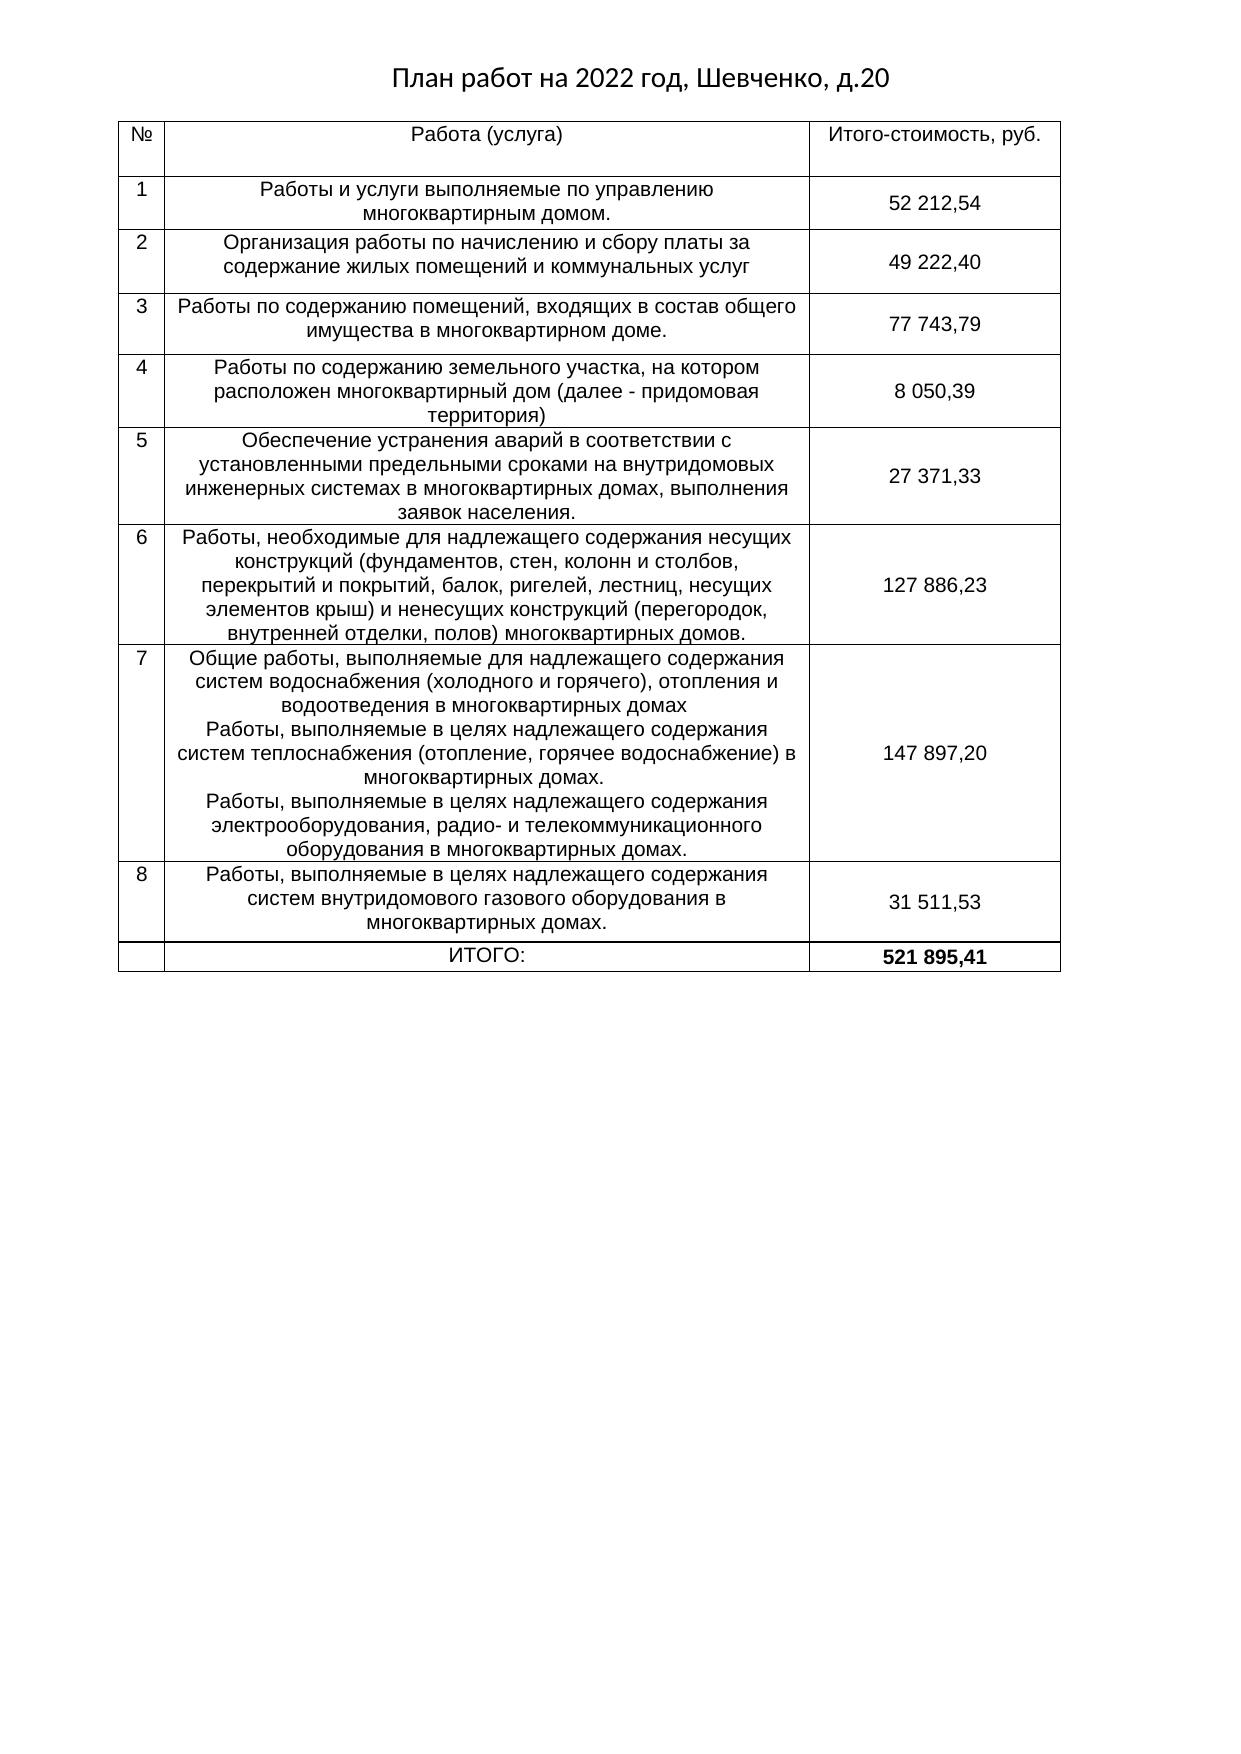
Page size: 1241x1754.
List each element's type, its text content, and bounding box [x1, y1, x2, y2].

table_cell 7 [119, 645, 164, 861]
table_cell 5 [119, 428, 164, 523]
table_cell Работы по содержанию земельного участка, на котором расположен многоквартирный дом (далее - придомовая территория) [165, 355, 809, 427]
table_header № [119, 122, 164, 176]
table_cell 52 212,54 [810, 177, 1060, 229]
table_cell Организация работы по начислению и сбору платы за содержание жилых помещений и коммунальных услуг [165, 230, 809, 293]
table_header Работа (услуга) [165, 122, 809, 176]
table_header Итого-стоимость, руб. [810, 122, 1060, 176]
table_cell 77 743,79 [810, 294, 1060, 354]
table_cell Общие работы, выполняемые для надлежащего содержания систем водоснабжения (холодного и горячего), отопления и водоотведения в многоквартирных домах Работы, выполняемые в целях надлежащего содержания систем теплоснабжения (отопление, горячее водоснабжение) в многоквартирных домах. Работы, выполняемые в целях надлежащего содержания электрооборудования, радио- и телекоммуникационного оборудования в многоквартирных домах. [165, 645, 809, 861]
table_cell 1 [119, 177, 164, 229]
table_cell 27 371,33 [810, 428, 1060, 523]
table_cell [119, 943, 164, 971]
table_cell ИТОГО: [165, 943, 809, 971]
table_cell Работы и услуги выполняемые по управлению многоквартирным домом. [165, 177, 809, 229]
table_cell 6 [119, 525, 164, 644]
table_cell Обеспечение устранения аварий в соответствии с установленными предельными сроками на внутридомовых инженерных системах в многоквартирных домах, выполнения заявок населения. [165, 428, 809, 523]
table_cell 8 050,39 [810, 355, 1060, 427]
table_cell 8 [119, 862, 164, 941]
table_cell 49 222,40 [810, 230, 1060, 293]
table_cell 4 [119, 355, 164, 427]
table_cell Работы, выполняемые в целях надлежащего содержания систем внутридомового газового оборудования в многоквартирных домах. [165, 862, 809, 941]
table_cell Работы, необходимые для надлежащего содержания несущих конструкций (фундаментов, стен, колонн и столбов, перекрытий и покрытий, балок, ригелей, лестниц, несущих элементов крыш) и ненесущих конструкций (перегородок, внутренней отделки, полов) многоквартирных домов. [165, 525, 809, 644]
text План работ на 2022 год, Шевченко, д.20 [130, 59, 1152, 95]
table_cell 3 [119, 294, 164, 354]
table_cell 127 886,23 [810, 525, 1060, 644]
table_cell 521 895,41 [810, 943, 1060, 971]
table_cell Работы по содержанию помещений, входящих в состав общего имущества в многоквартирном доме. [165, 294, 809, 354]
table_cell 2 [119, 230, 164, 293]
table_cell 31 511,53 [810, 862, 1060, 941]
table_cell 147 897,20 [810, 645, 1060, 861]
